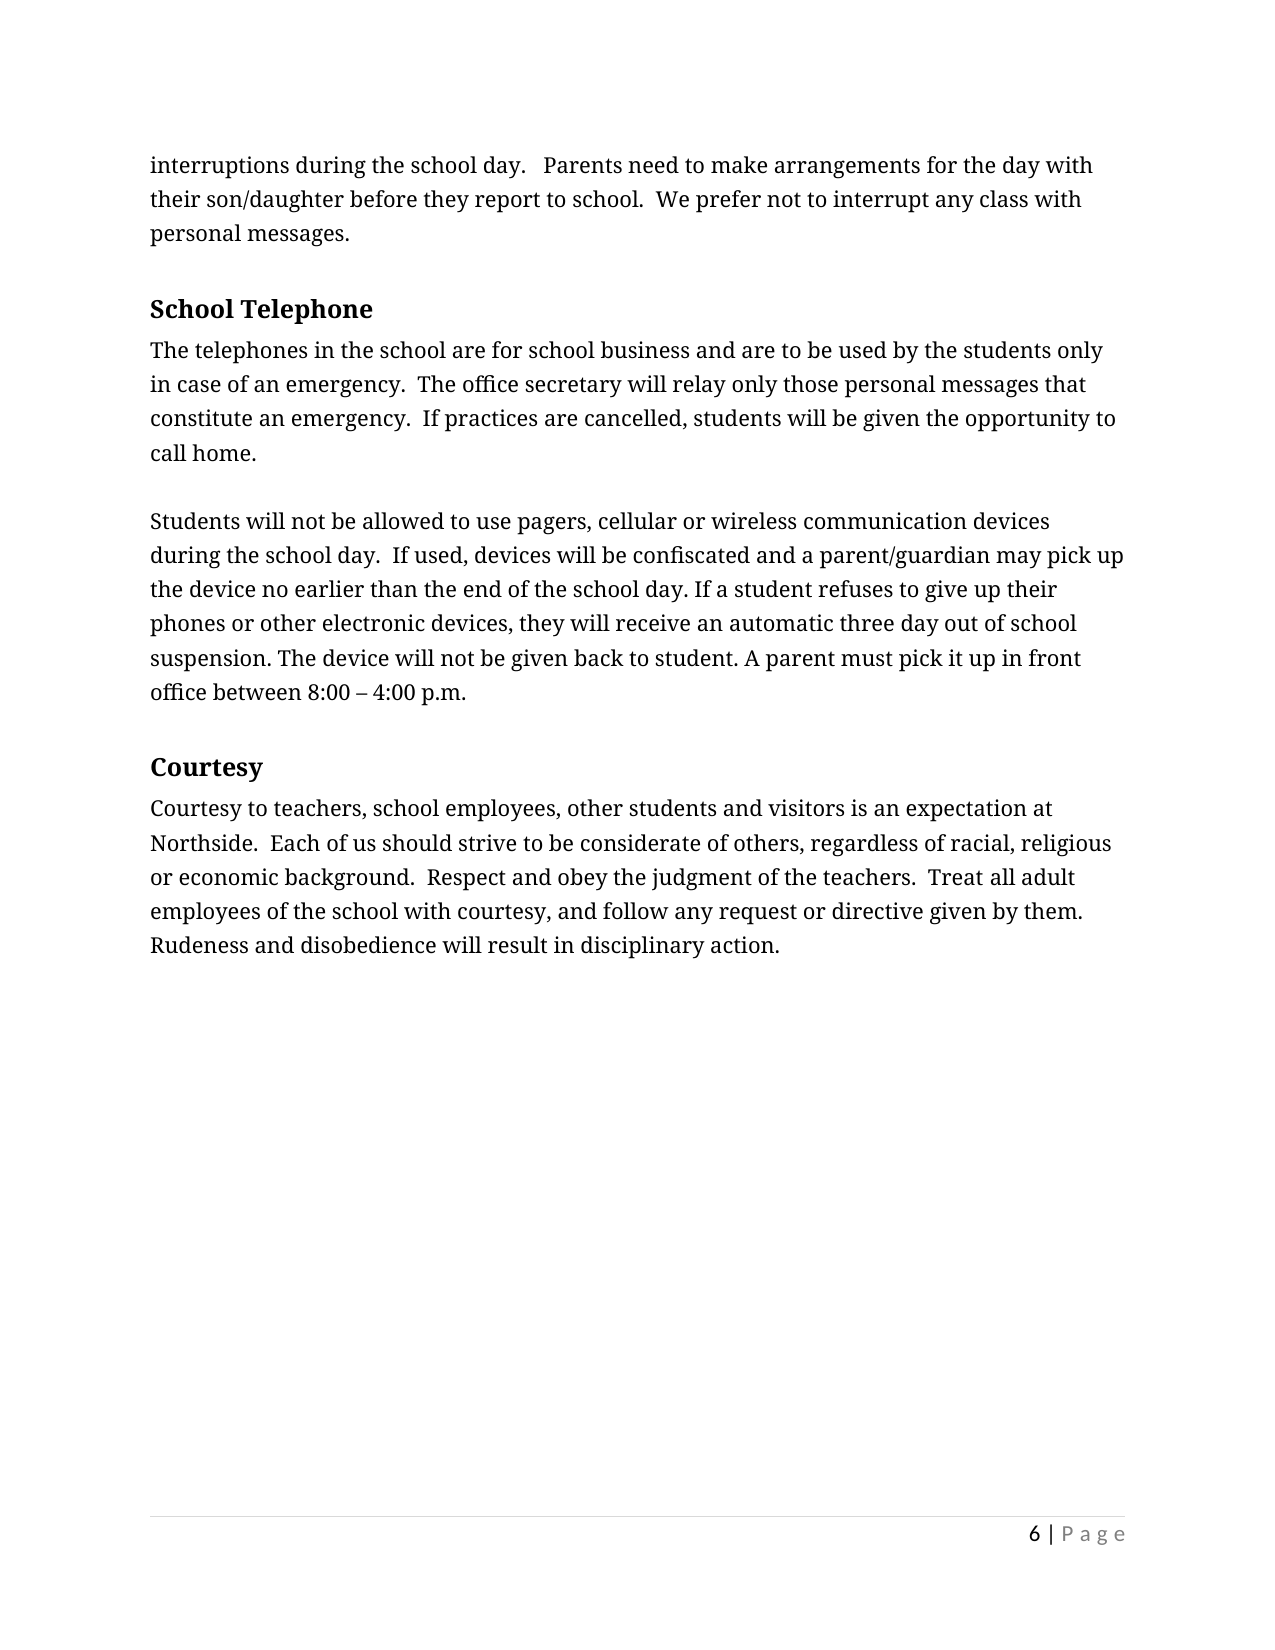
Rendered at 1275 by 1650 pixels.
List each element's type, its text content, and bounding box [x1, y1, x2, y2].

text Courtesy to teachers, school employees, other students and visitors is an expectation at Northside. Each of us should strive to be considerate of others, regardless of racial, religious or economic background. Respect and obey the judgment of the teachers. Treat all adult employees of the school with courtesy, and follow any request or directive given by them. Rudeness and disobedience will result in disciplinary action. [150, 793, 1125, 960]
text The telephones in the school are for school business and are to be used by the students only in case of an emergency. The office secretary will relay only those personal messages that constitute an emergency. If practices are cancelled, students will be given the opportunity to call home. [150, 335, 1125, 467]
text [150, 150, 1125, 248]
text School Telephone [150, 292, 1125, 326]
text Students will not be allowed to use pagers, cellular or wireless communication devices during the school day. If used, devices will be confiscated and a parent/guardian may pick up the device no earlier than the end of the school day. If a student refuses to give up their phones or other electronic devices, they will receive an automatic three day out of school suspension. The device will not be given back to student. A parent must pick it up in front office between 8:00 – 4:00 p.m. [150, 506, 1125, 706]
text Courtesy [150, 750, 1125, 784]
